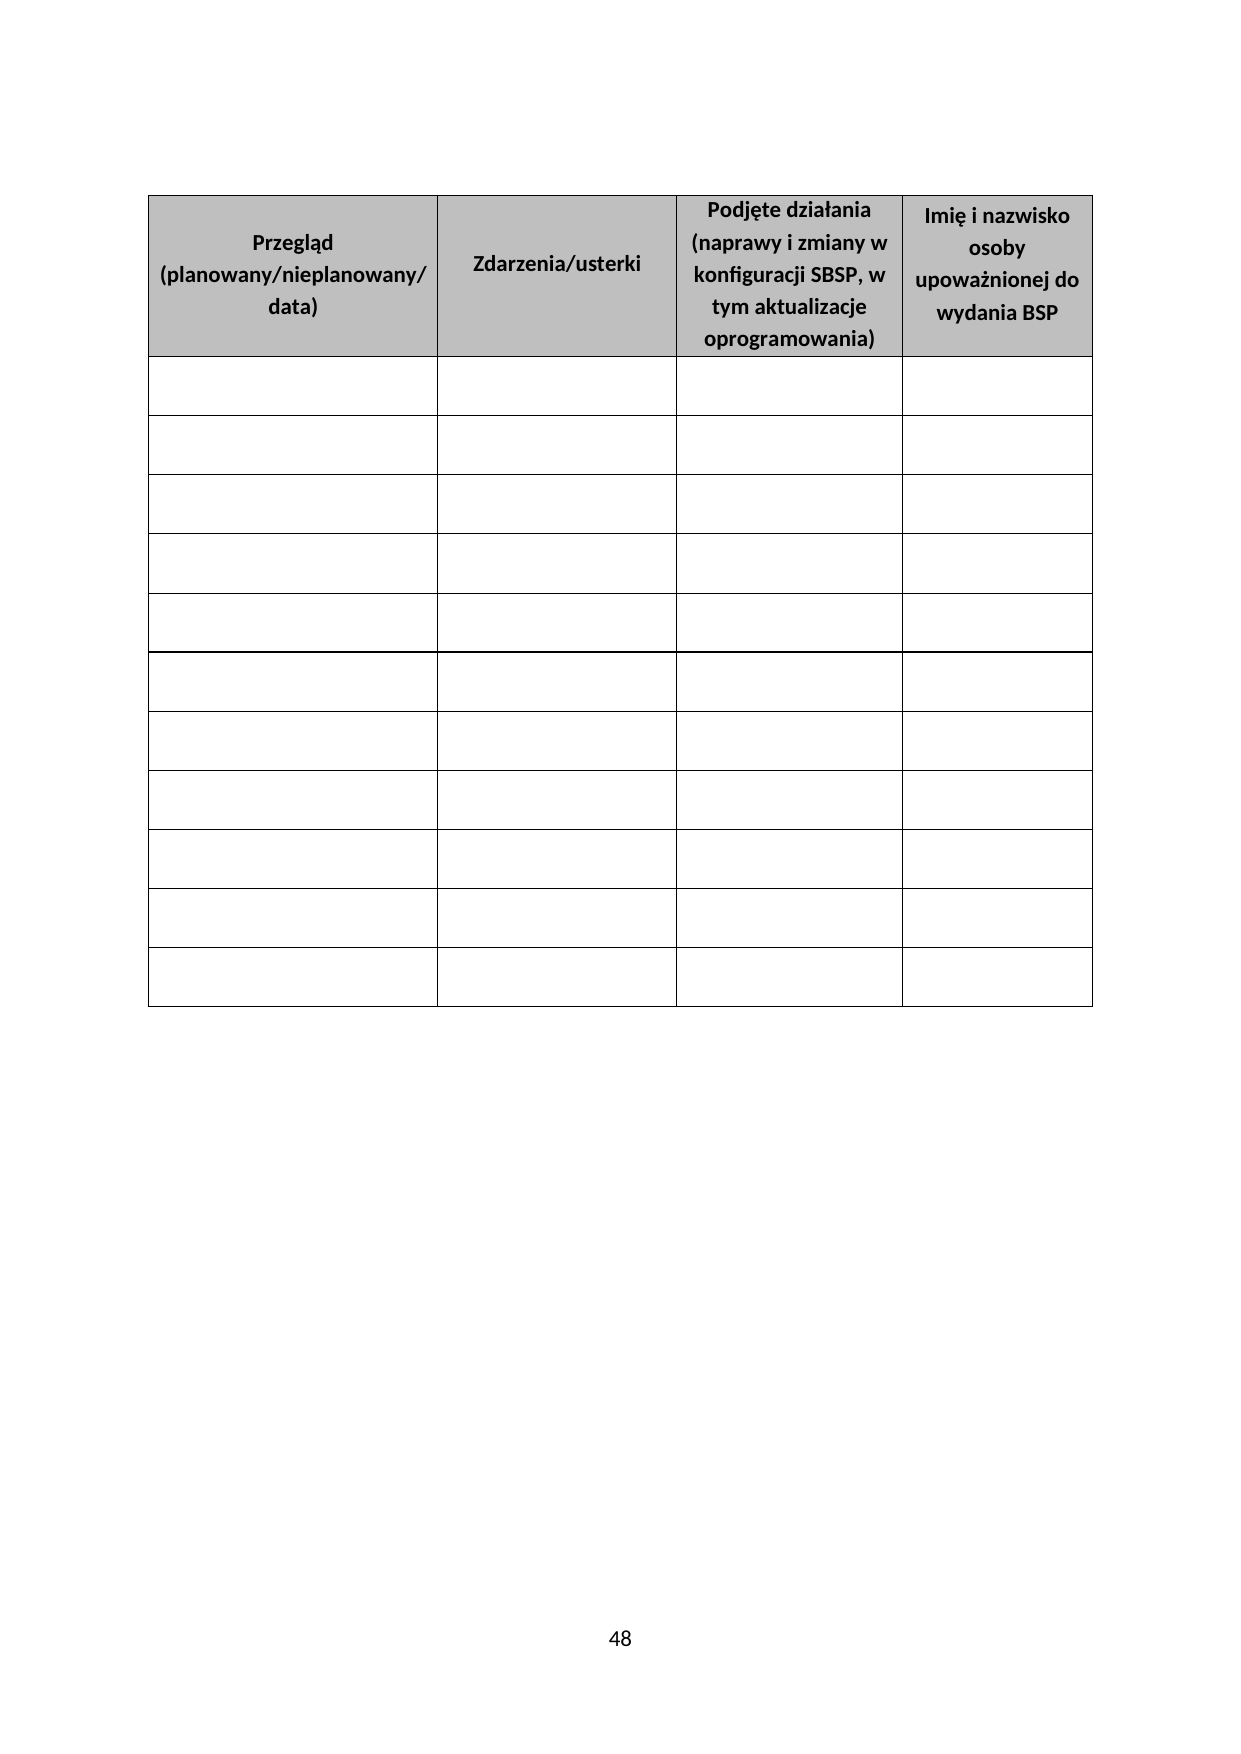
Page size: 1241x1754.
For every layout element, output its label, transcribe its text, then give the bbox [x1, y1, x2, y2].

table_cell [149, 357, 437, 415]
table_cell [677, 357, 902, 415]
table_cell [438, 712, 676, 769]
table_cell [438, 416, 676, 474]
table_cell [903, 416, 1092, 474]
table_cell [149, 416, 437, 474]
table_cell [903, 948, 1092, 1006]
table_cell [438, 771, 676, 829]
table_cell [677, 948, 902, 1006]
table_header Imię i nazwisko osoby upoważnionej do wydania BSP [903, 196, 1092, 356]
table_cell [438, 357, 676, 415]
table_cell [438, 948, 676, 1006]
table_cell [149, 653, 437, 711]
table_cell [149, 889, 437, 947]
table_cell [677, 475, 902, 533]
table_cell [903, 357, 1092, 415]
table_cell [677, 653, 902, 711]
table_cell [438, 475, 676, 533]
table_cell [149, 534, 437, 592]
table_cell [149, 948, 437, 1006]
table_cell [677, 534, 902, 592]
table_cell [903, 534, 1092, 592]
table_cell [677, 889, 902, 947]
table_cell [903, 475, 1092, 533]
table_cell [677, 594, 902, 651]
table_cell [438, 653, 676, 711]
table_cell [149, 712, 437, 769]
table_header Podjęte działania (naprawy i zmiany w konfiguracji SBSP, w tym aktualizacje oprogramowania) [677, 196, 902, 356]
table_cell [903, 771, 1092, 829]
table_cell [903, 653, 1092, 711]
table_cell [438, 534, 676, 592]
table_cell [677, 830, 902, 888]
table_cell [149, 771, 437, 829]
table_cell [149, 830, 437, 888]
table_header Przegląd (planowany/nieplanowany/ data) [149, 196, 437, 356]
table_cell [903, 712, 1092, 769]
table_cell [903, 594, 1092, 651]
table_header Zdarzenia/usterki [438, 196, 676, 356]
table_cell [438, 889, 676, 947]
table_cell [149, 594, 437, 651]
table_cell [677, 771, 902, 829]
table_cell [149, 475, 437, 533]
table_cell [903, 889, 1092, 947]
table_cell [677, 712, 902, 769]
table_cell [438, 830, 676, 888]
table_cell [677, 416, 902, 474]
table_cell [903, 830, 1092, 888]
table_cell [438, 594, 676, 651]
